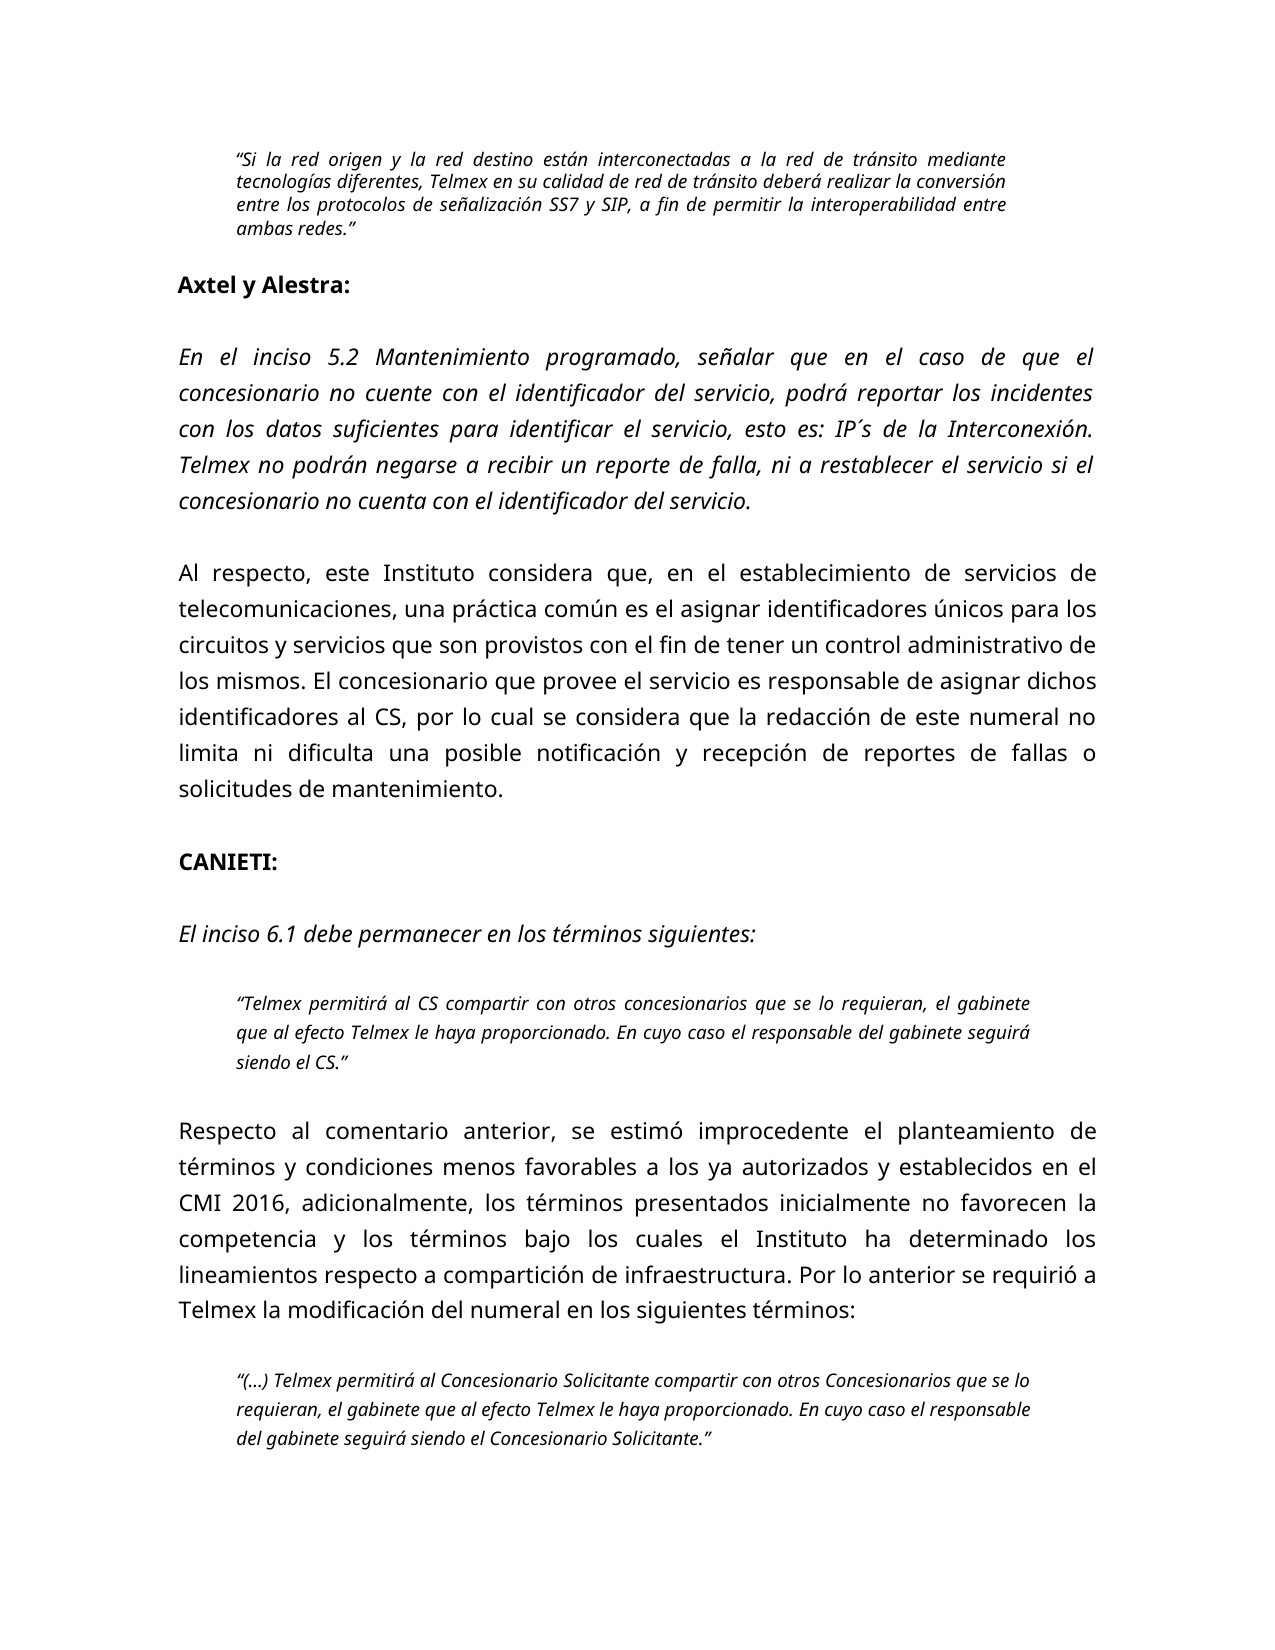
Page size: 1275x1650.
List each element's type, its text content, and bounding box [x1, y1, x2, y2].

text El inciso 6.1 debe permanecer en los términos siguientes: [178, 918, 1098, 949]
text CANIETI: [178, 845, 1098, 877]
text Axtel y Alestra: [177, 269, 1098, 300]
text Al respecto, este Instituto considera que, en el establecimiento de servicios de telecomunicaciones, una práctica común es el asignar identificadores únicos para los circuitos y servicios que son provistos con el fin de tener un control administrativo de los mismos. El concesionario que provee el servicio es responsable de asignar dichos identificadores al CS, por lo cual se considera que la redacción de este numeral no limita ni dificulta una posible notificación y recepción de reportes de fallas o solicitudes de mantenimiento. [178, 557, 1098, 804]
text En el inciso 5.2 Mantenimiento programado, señalar que en el caso de que el concesionario no cuente con el identificador del servicio, podrá reportar los incidentes con los datos suficientes para identificar el servicio, esto es: IP´s de la Interconexión. Telmex no podrán negarse a recibir un reporte de falla, ni a restablecer el servicio si el concesionario no cuenta con el identificador del servicio. [178, 341, 1098, 516]
text “(…) Telmex permitirá al Concesionario Solicitante compartir con otros Concesionarios que se lo requieran, el gabinete que al efecto Telmex le haya proporcionado. En cuyo caso el responsable del gabinete seguirá siendo el Concesionario Solicitante.” [236, 1367, 1034, 1451]
text “Si la red origen y la red destino están interconectadas a la red de tránsito mediante tecnologías diferentes, Telmex en su calidad de red de tránsito deberá realizar la conversión entre los protocolos de señalización SS7 y SIP, a fin de permitir la interoperabilidad entre ambas redes.” [235, 148, 1009, 240]
text Respecto al comentario anterior, se estimó improcedente el planteamiento de términos y condiciones menos favorables a los ya autorizados y establecidos en el CMI 2016, adicionalmente, los términos presentados inicialmente no favorecen la competencia y los términos bajo los cuales el Instituto ha determinado los lineamientos respecto a compartición de infraestructura. Por lo anterior se requirió a Telmex la modificación del numeral en los siguientes términos: [178, 1115, 1098, 1326]
text “Telmex permitirá al CS compartir con otros concesionarios que se lo requieran, el gabinete que al efecto Telmex le haya proporcionado. En cuyo caso el responsable del gabinete seguirá siendo el CS.” [236, 990, 1034, 1074]
